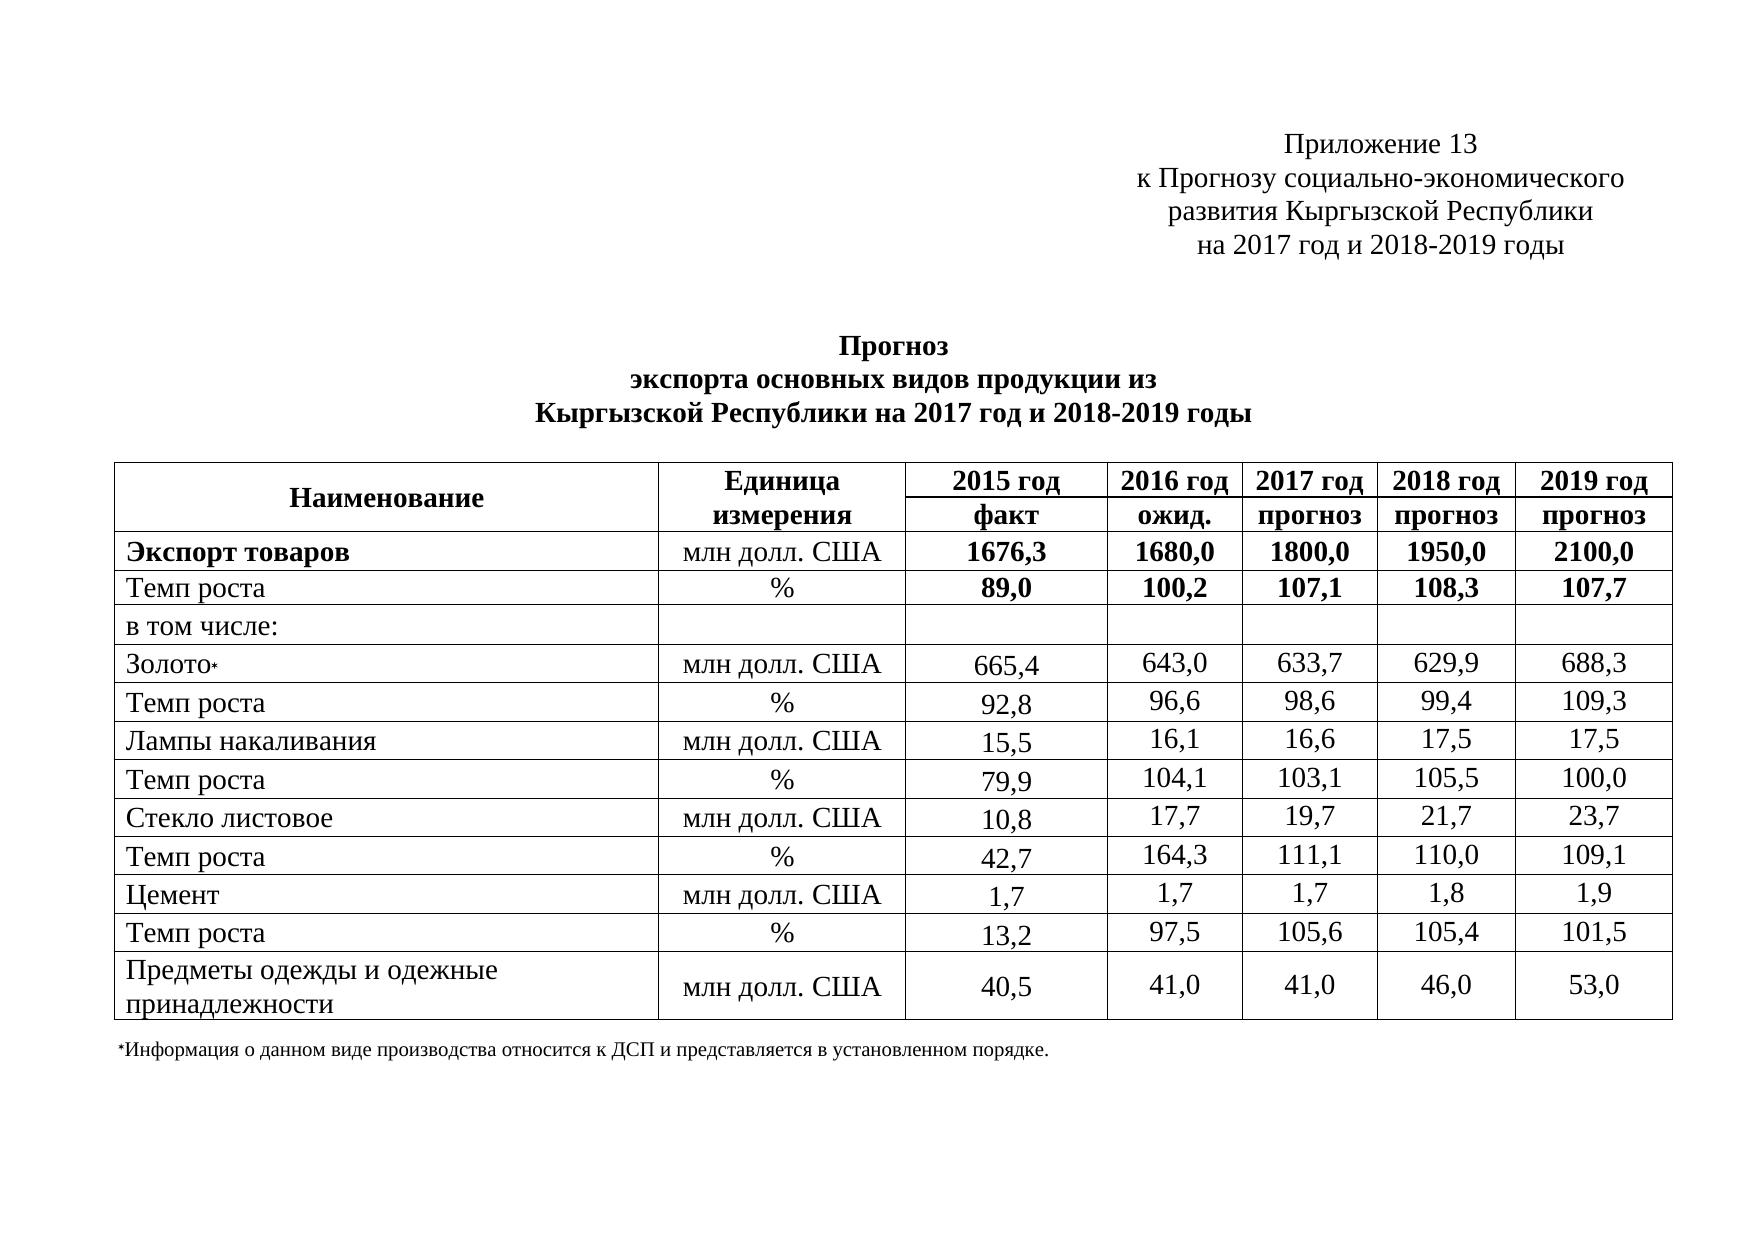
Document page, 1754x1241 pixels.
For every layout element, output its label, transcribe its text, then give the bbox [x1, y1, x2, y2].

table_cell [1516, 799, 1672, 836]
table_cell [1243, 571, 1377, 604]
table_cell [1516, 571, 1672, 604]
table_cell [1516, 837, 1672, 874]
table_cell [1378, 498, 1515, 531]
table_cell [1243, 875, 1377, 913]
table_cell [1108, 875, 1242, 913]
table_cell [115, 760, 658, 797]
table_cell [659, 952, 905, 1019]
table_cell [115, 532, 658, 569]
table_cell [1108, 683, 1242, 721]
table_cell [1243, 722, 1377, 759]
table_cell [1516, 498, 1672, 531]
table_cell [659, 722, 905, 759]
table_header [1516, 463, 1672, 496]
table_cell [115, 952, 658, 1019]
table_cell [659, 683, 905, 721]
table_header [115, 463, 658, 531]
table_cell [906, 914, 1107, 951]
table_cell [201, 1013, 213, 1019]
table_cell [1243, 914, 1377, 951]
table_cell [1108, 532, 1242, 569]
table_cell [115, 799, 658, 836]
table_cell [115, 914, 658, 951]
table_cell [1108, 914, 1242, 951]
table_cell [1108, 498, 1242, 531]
text Прогноз [118, 328, 1668, 361]
text Кыргызской Республики на 2017 год и 2018-2019 годы [118, 395, 1668, 428]
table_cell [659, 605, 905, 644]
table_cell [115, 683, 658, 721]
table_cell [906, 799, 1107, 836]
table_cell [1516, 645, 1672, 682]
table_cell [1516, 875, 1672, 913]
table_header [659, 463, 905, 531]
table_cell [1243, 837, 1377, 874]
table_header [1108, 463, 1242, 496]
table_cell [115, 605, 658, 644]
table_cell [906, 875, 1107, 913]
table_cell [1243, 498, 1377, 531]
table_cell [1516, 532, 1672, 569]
text к Прогнозу социально-экономического развития Кыргызской Республики [1093, 160, 1668, 227]
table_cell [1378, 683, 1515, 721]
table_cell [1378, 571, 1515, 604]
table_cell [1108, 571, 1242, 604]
text экспорта основных видов продукции из [118, 361, 1668, 395]
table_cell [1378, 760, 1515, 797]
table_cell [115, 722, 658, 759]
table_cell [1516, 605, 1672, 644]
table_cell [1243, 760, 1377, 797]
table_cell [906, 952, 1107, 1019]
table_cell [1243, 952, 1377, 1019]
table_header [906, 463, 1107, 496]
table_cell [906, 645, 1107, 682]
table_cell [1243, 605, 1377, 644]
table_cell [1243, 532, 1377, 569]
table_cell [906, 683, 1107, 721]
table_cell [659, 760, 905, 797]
text на 2017 год и 2018-2019 годы [1093, 227, 1668, 261]
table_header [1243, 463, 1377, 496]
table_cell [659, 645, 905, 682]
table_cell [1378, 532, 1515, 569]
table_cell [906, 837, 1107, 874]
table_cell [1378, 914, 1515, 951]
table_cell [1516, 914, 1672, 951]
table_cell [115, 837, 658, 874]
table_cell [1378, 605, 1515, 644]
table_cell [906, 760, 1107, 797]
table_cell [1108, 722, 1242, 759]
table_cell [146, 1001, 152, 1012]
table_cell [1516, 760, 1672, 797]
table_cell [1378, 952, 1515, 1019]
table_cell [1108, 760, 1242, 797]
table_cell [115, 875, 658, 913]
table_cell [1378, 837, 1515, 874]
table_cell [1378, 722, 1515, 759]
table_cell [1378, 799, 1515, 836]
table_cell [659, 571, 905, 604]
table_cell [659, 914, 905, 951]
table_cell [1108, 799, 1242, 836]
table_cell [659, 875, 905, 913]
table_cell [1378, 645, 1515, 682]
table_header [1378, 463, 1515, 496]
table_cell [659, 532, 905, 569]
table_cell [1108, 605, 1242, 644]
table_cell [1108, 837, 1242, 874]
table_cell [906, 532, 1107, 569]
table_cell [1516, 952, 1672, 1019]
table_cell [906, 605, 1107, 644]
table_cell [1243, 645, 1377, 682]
subtitle Приложение 13 [1093, 126, 1668, 160]
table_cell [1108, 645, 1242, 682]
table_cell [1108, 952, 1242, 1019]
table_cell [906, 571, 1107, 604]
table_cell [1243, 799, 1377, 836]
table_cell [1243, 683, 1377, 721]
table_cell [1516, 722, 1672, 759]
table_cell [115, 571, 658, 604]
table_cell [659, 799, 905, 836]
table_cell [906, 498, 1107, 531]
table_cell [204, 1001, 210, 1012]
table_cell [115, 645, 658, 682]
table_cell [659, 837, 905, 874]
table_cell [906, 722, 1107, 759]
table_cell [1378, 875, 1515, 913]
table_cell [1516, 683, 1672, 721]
